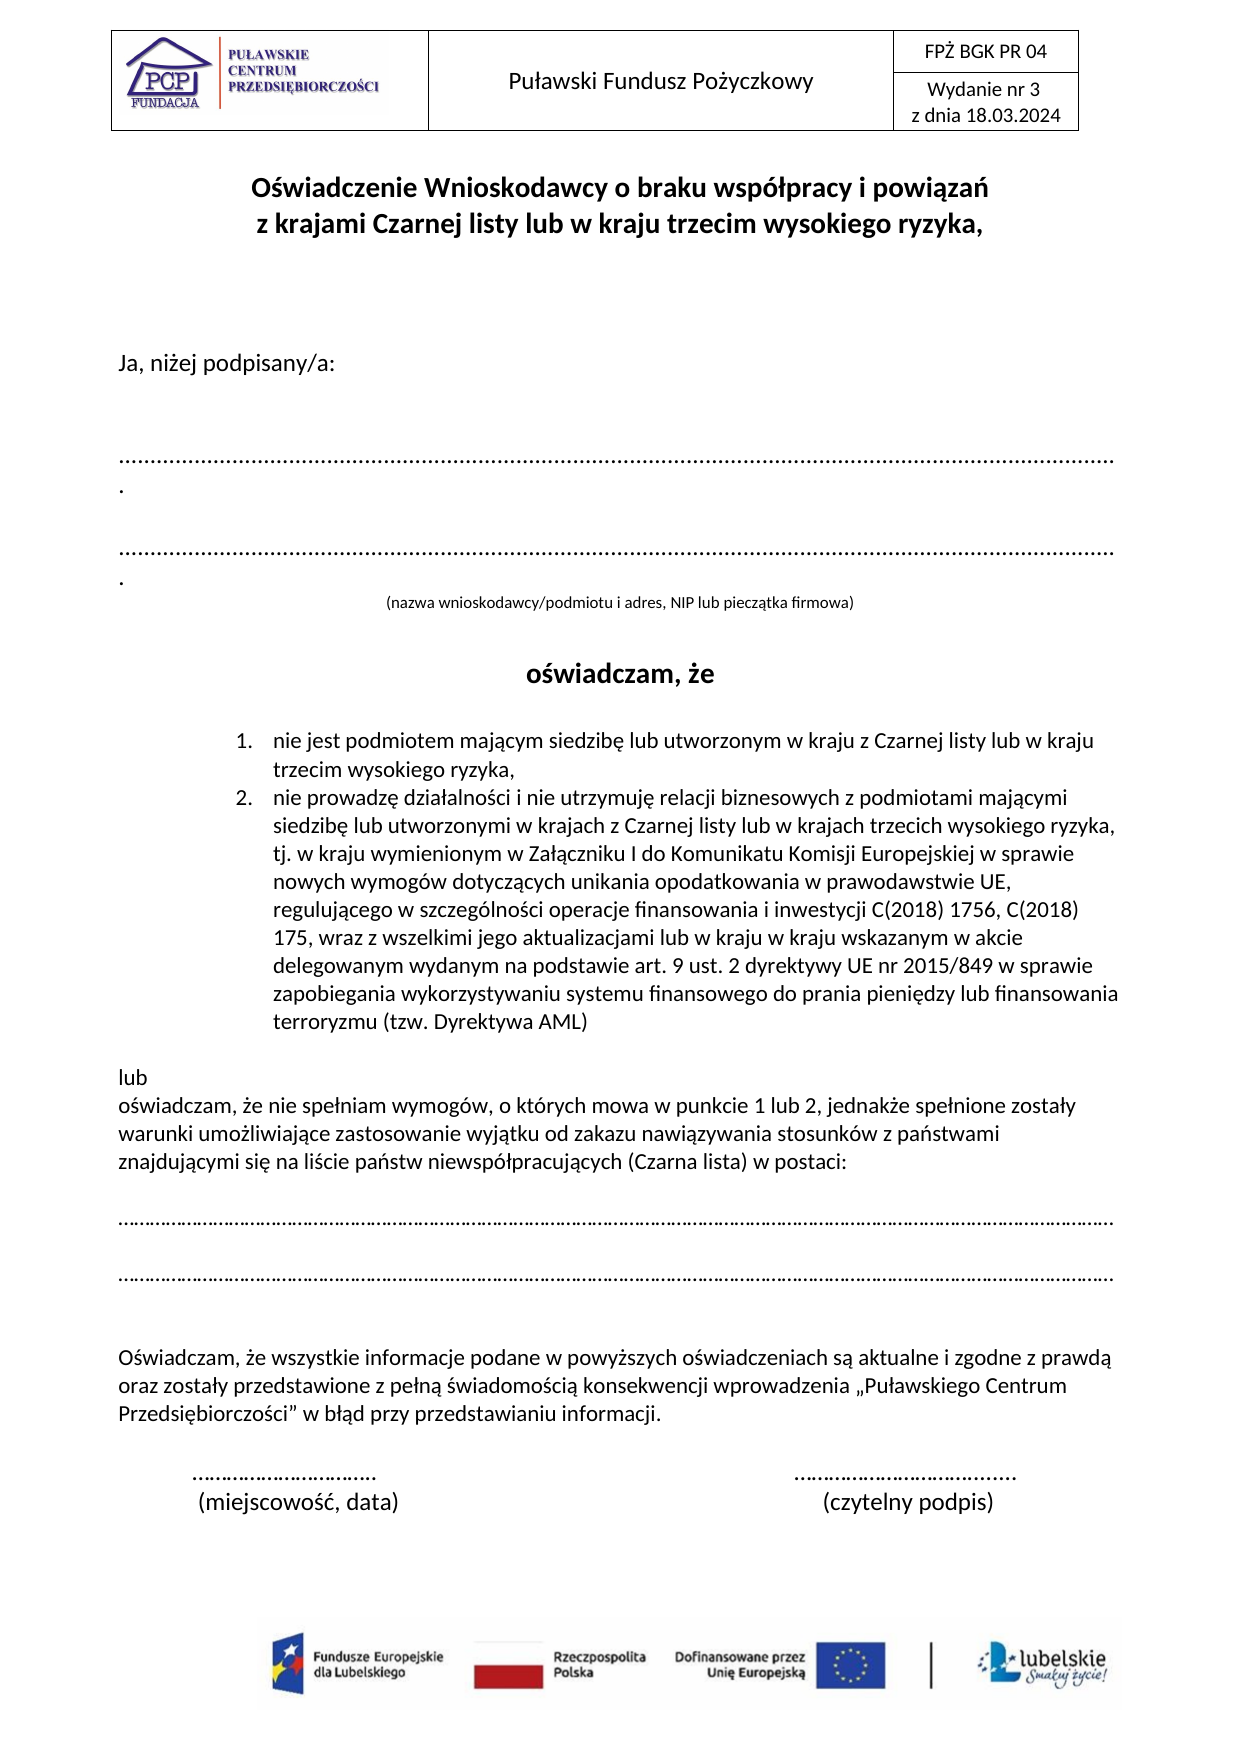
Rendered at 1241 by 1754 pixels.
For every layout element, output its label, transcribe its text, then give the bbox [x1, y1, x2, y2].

text ............................................................................................................................................................... [118, 531, 1122, 592]
text ………………………….. …………………………........ [118, 1456, 1122, 1486]
text oświadczam, że nie spełniam wymogów, o których mowa w punkcie 1 lub 2, jednakże spełnione zostały warunki umożliwiające zastosowanie wyjątku od zakazu nawiązywania stosunków z państwami znajdującymi się na liście państw niewspółpracujących (Czarna lista) w postaci: [118, 1091, 1122, 1175]
text lub [118, 1063, 1122, 1091]
text ……………………………………………………………………………………………………………………………………………………………………… [118, 1259, 1122, 1287]
text Oświadczenie Wnioskodawcy o braku współpracy i powiązań [118, 169, 1122, 205]
list nie prowadzę działalności i nie utrzymuję relacji biznesowych z podmiotami mającymi siedzibę lub utworzonymi w krajach z Czarnej listy lub w krajach trzecich wysokiego ryzyka, tj. w kraju wymienionym w Załączniku I do Komunikatu Komisji Europejskiej w sprawie nowych wymogów dotyczących unikania opodatkowania w prawodawstwie UE, regulującego w szczególności operacje finansowania i inwestycji C(2018) 1756, C(2018) 175, wraz z wszelkimi jego aktualizacjami lub w kraju w kraju wskazanym w akcie delegowanym wydanym na podstawie art. 9 ust. 2 dyrektywy UE nr 2015/849 w sprawie zapobiegania wykorzystywaniu systemu finansowego do prania pieniędzy lub finansowania terroryzmu (tzw. Dyrektywa AML) [235, 783, 1122, 1035]
text (miejscowość, data) (czytelny podpis) [118, 1486, 1122, 1517]
picture [257, 1617, 1123, 1710]
text (nazwa wnioskodawcy/podmiotu i adres, NIP lub pieczątka firmowa) [118, 592, 1122, 627]
text oświadczam, że [118, 655, 1122, 691]
text z krajami Czarnej listy lub w kraju trzecim wysokiego ryzyka, [118, 205, 1122, 241]
picture [118, 31, 389, 115]
text ……………………………………………………………………………………………………………………………………………………………………… [118, 1203, 1122, 1231]
text Ja, niżej podpisany/a: [118, 348, 1122, 378]
text Oświadczam, że wszystkie informacje podane w powyższych oświadczeniach są aktualne i zgodne z prawdą oraz zostały przedstawione z pełną świadomością konsekwencji wprowadzenia „Puławskiego Centrum Przedsiębiorczości” w błąd przy przedstawianiu informacji. [118, 1343, 1122, 1427]
text ............................................................................................................................................................... [118, 439, 1122, 500]
list nie jest podmiotem mającym siedzibę lub utworzonym w kraju z Czarnej listy lub w kraju trzecim wysokiego ryzyka, [235, 727, 1122, 783]
